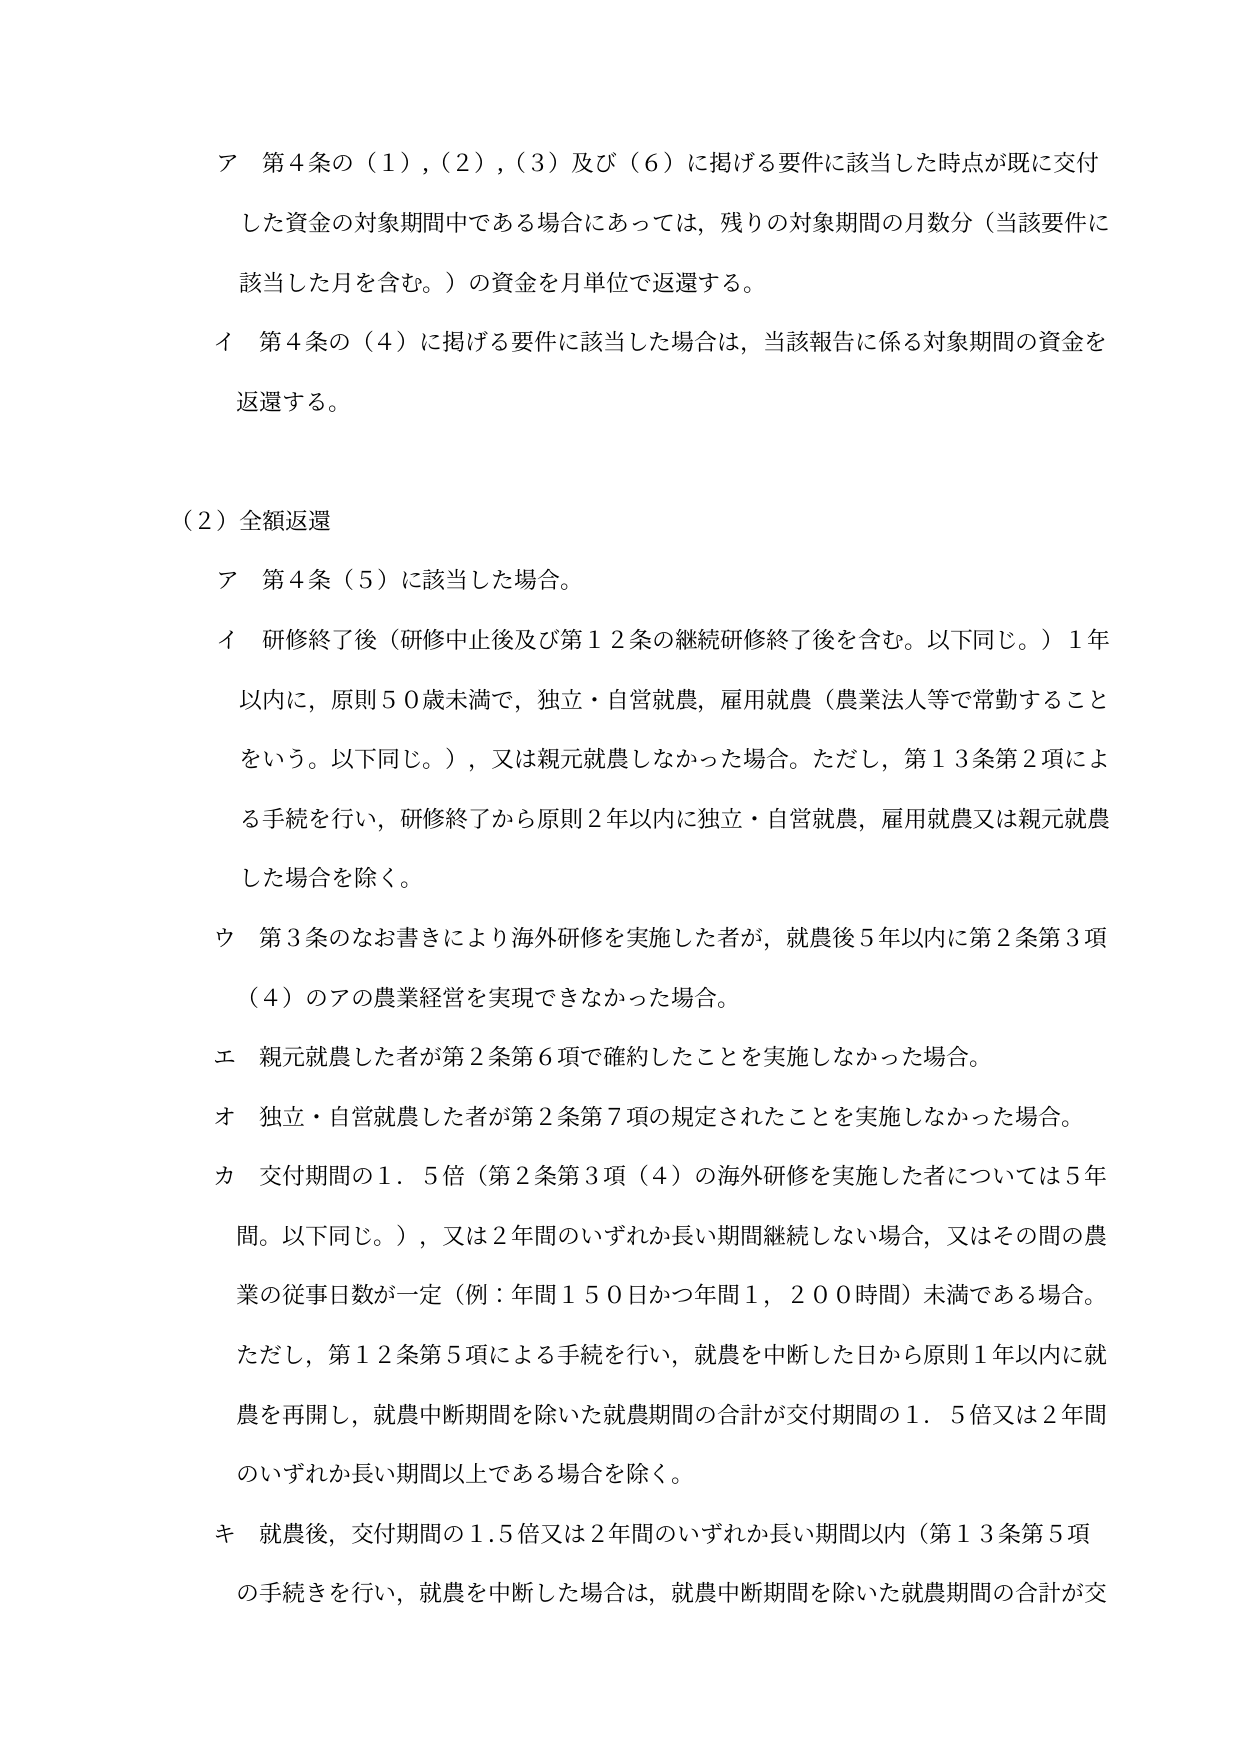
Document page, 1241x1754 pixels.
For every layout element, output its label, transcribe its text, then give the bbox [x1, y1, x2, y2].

text オ 独立・自営就農した者が第２条第７項の規定されたことを実施しなかった場合。 [213, 1086, 1110, 1145]
text イ 研修終了後（研修中止後及び第１２条の継続研修終了後を含む。以下同じ。）１年以内に，原則５０歳未満で，独立・自営就農，雇用就農（農業法人等で常勤することをいう。以下同じ。），又は親元就農しなかった場合。ただし，第１３条第２項による手続を行い，研修終了から原則２年以内に独立・自営就農，雇用就農又は親元就農した場合を除く。 [148, 609, 1110, 907]
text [213, 1503, 1110, 1622]
text （２）全額返還 [148, 490, 1110, 549]
text エ 親元就農した者が第２条第６項で確約したことを実施しなかった場合。 [213, 1026, 1110, 1086]
text ア 第４条（５）に該当した場合。 [148, 549, 1110, 609]
text イ 第４条の（４）に掲げる要件に該当した場合は，当該報告に係る対象期間の資金を返還する。 [213, 311, 1110, 430]
text ア 第４条の（１）,（２）,（３）及び（６）に掲げる要件に該当した時点が既に交付した資金の対象期間中である場合にあっては，残りの対象期間の月数分（当該要件に該当した月を含む。）の資金を月単位で返還する。 [148, 132, 1110, 311]
text カ 交付期間の１．５倍（第２条第３項（４）の海外研修を実施した者については５年間。以下同じ。），又は２年間のいずれか長い期間継続しない場合，又はその間の農業の従事日数が一定（例：年間１５０日かつ年間１，２００時間）未満である場合。ただし，第１２条第５項による手続を行い，就農を中断した日から原則１年以内に就農を再開し，就農中断期間を除いた就農期間の合計が交付期間の１．５倍又は２年間のいずれか長い期間以上である場合を除く。 [213, 1145, 1110, 1503]
text ウ 第３条のなお書きにより海外研修を実施した者が，就農後５年以内に第２条第３項（４）のアの農業経営を実現できなかった場合。 [213, 907, 1110, 1026]
